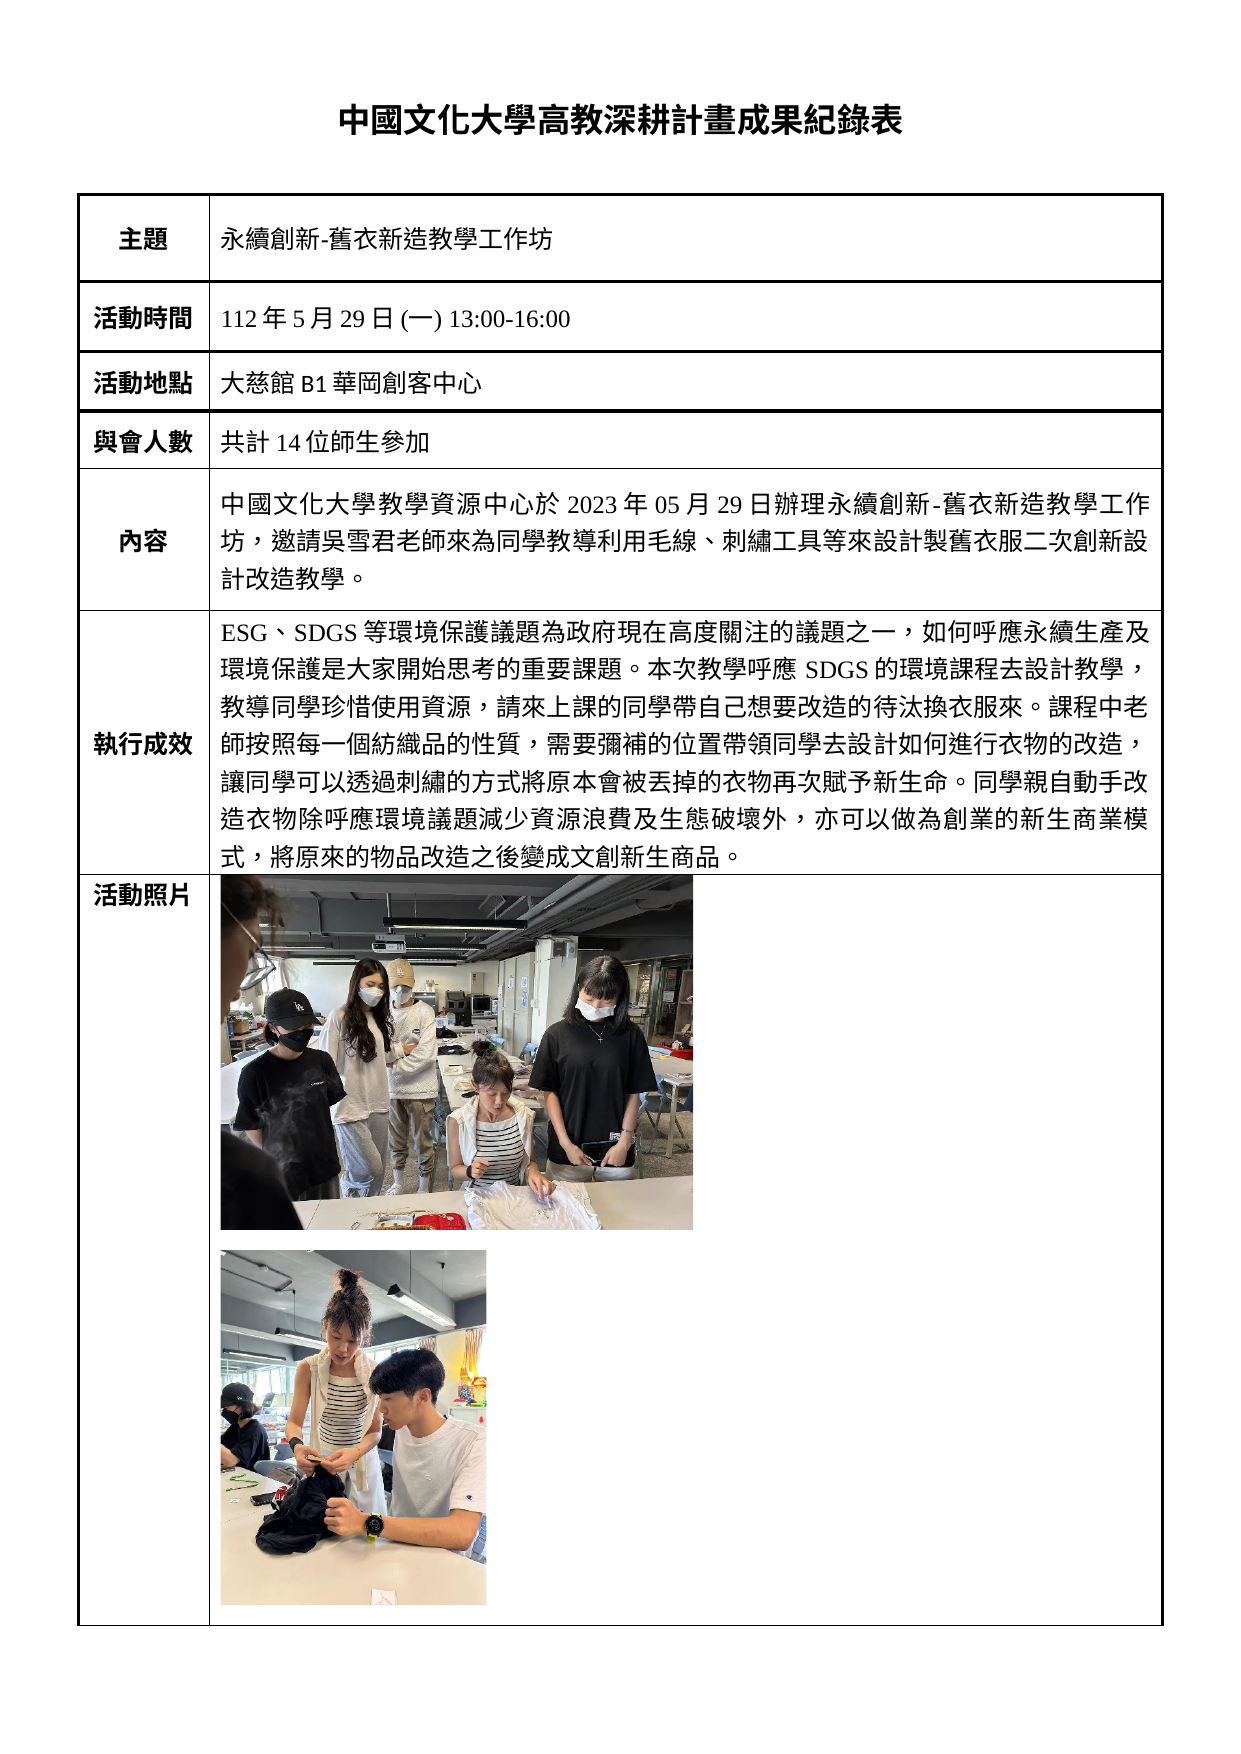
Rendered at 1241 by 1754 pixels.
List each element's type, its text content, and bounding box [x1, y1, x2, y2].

table_cell 共計14位師生參加 [210, 413, 1161, 468]
table_cell 活動時間 [80, 283, 209, 350]
table_cell 中國文化大學教學資源中心於2023年05月29日辦理永續創新-舊衣新造教學工作坊，邀請吳雪君老師來為同學教導利用毛線、刺繡工具等來設計製舊衣服二次創新設計改造教學。 [210, 469, 1161, 610]
table_cell 活動地點 [80, 353, 209, 409]
text 中國文化大學高教深耕計畫成果紀錄表 [148, 80, 1092, 155]
table_cell 112年5月29日 (一) 13:00-16:00 [210, 283, 1161, 350]
picture [220, 1250, 487, 1605]
table_cell [210, 875, 1161, 1625]
table_cell 執行成效 [80, 611, 209, 874]
table_header 主題 [80, 196, 209, 280]
table_cell 活動照片 [80, 875, 209, 1625]
table_header 永續創新-舊衣新造教學工作坊 [210, 196, 1161, 280]
table_cell 與會人數 [80, 413, 209, 468]
table_cell 內容 [80, 469, 209, 610]
picture [220, 875, 694, 1230]
table_cell 大慈館B1華岡創客中心 [210, 353, 1161, 409]
table_cell ESG、SDGS等環境保護議題為政府現在高度關注的議題之一，如何呼應永續生產及環境保護是大家開始思考的重要課題。本次教學呼應SDGS的環境課程去設計教學，教導同學珍惜使用資源，請來上課的同學帶自己想要改造的待汰換衣服來。課程中老師按照每一個紡織品的性質，需要彌補的位置帶領同學去設計如何進行衣物的改造，讓同學可以透過刺繡的方式將原本會被丟掉的衣物再次賦予新生命。同學親自動手改造衣物除呼應環境議題減少資源浪費及生態破壞外，亦可以做為創業的新生商業模式，將原來的物品改造之後變成文創新生商品。 [210, 611, 1161, 874]
